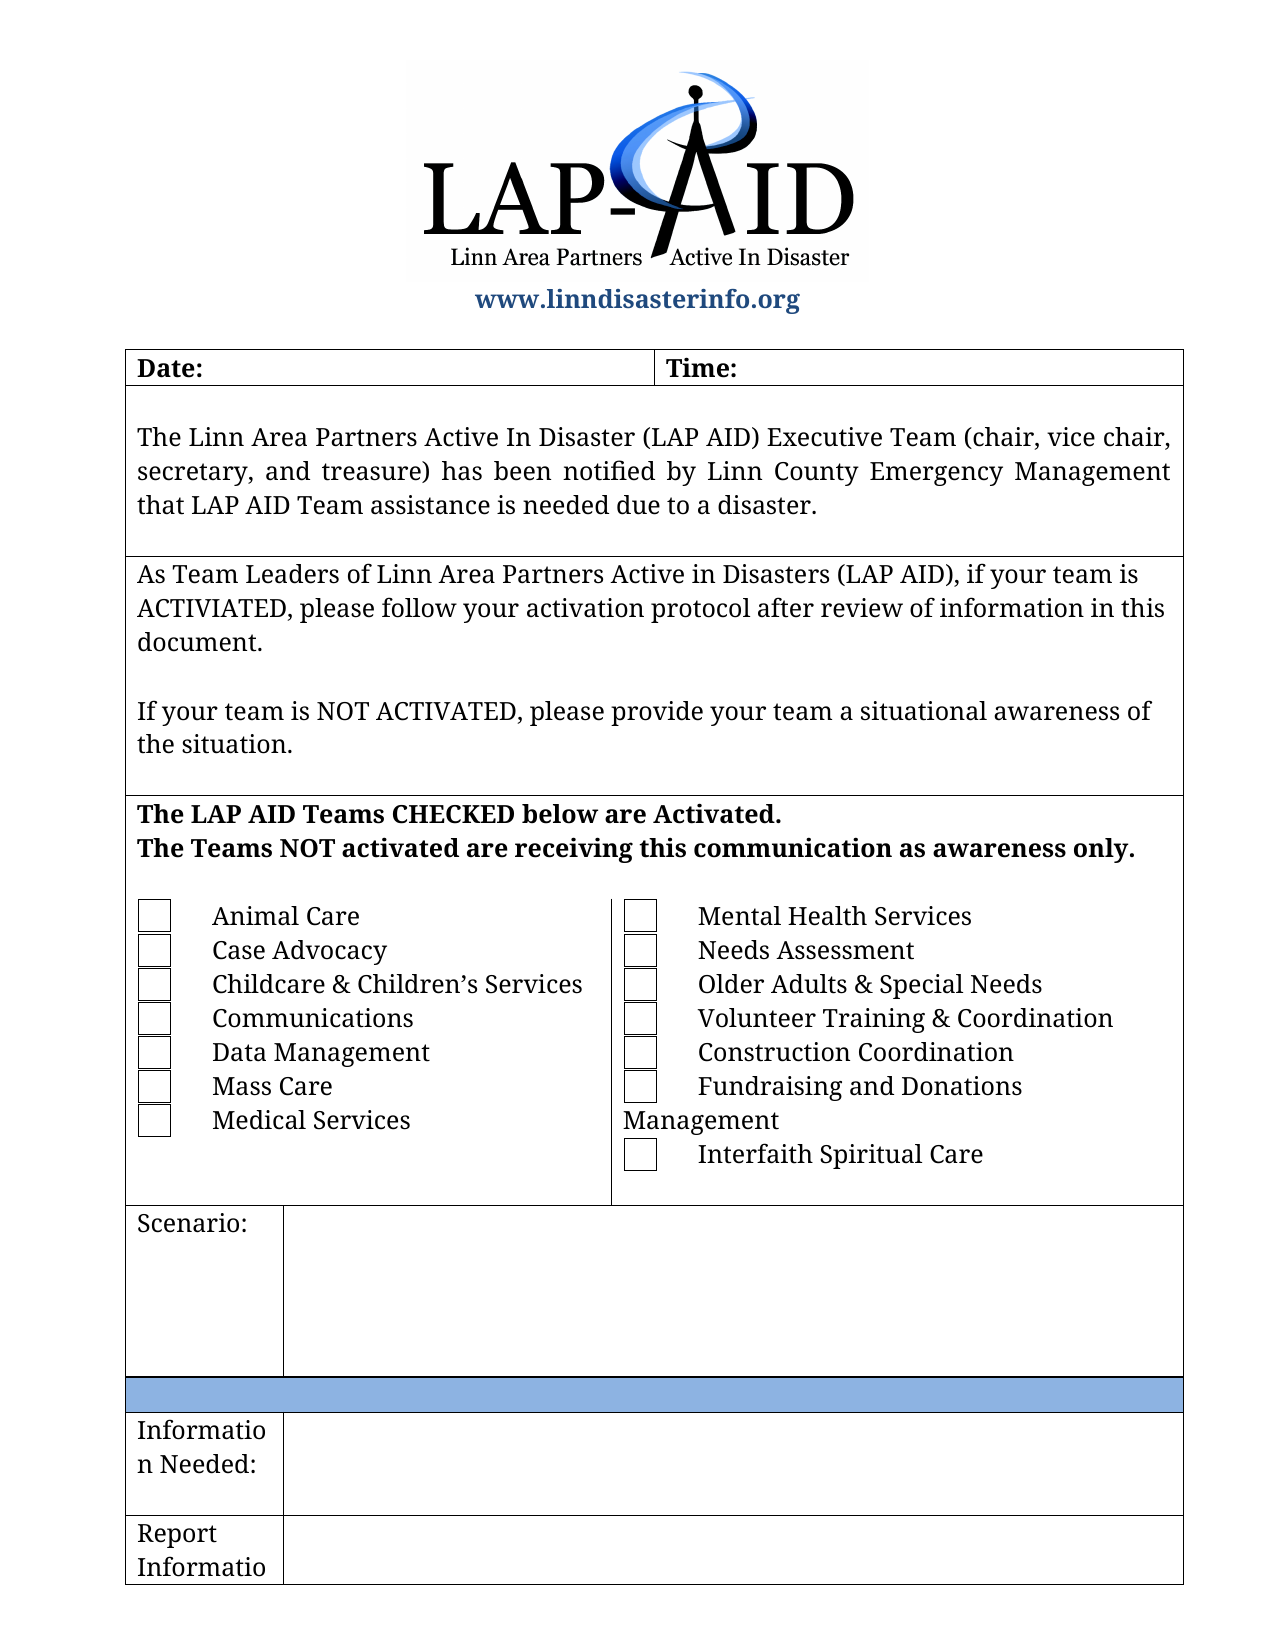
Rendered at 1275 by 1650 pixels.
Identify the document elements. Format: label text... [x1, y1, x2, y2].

table_cell Animal Care Case Advocacy Childcare & Children’s Services Communications Data Management Mass Care Medical Services [126, 899, 611, 1205]
table_cell [284, 1413, 1183, 1515]
table_cell [126, 1378, 1183, 1412]
table_cell Scenario: [126, 1206, 283, 1376]
table_cell Mental Health Services Needs Assessment Older Adults & Special Needs Volunteer Training & Coordination Construction Coordination Fundraising and Donations Management Interfaith Spiritual Care [612, 899, 1183, 1205]
table_cell [284, 1206, 1183, 1376]
table_cell As Team Leaders of Linn Area Partners Active in Disasters (LAP AID), if your team is ACTIVIATED, please follow your activation protocol after review of information in this document. If your team is NOT ACTIVATED, please provide your team a situational awareness of the situation. [126, 557, 1183, 795]
table_cell [284, 1516, 1183, 1584]
table_cell Information Needed: [126, 1413, 283, 1515]
picture [406, 60, 869, 282]
table_header Date: [126, 350, 654, 384]
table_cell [126, 1516, 283, 1584]
table_header Time: [655, 350, 1183, 384]
table_cell The Linn Area Partners Active In Disaster (LAP AID) Executive Team (chair, vice chair, secretary, and treasure) has been notified by Linn County Emergency Management that LAP AID Team assistance is needed due to a disaster. [126, 386, 1183, 556]
text www.linndisasterinfo.org [60, 281, 1215, 315]
table_cell The LAP AID Teams CHECKED below are Activated. The Teams NOT activated are receiving this communication as awareness only. [126, 796, 1183, 898]
